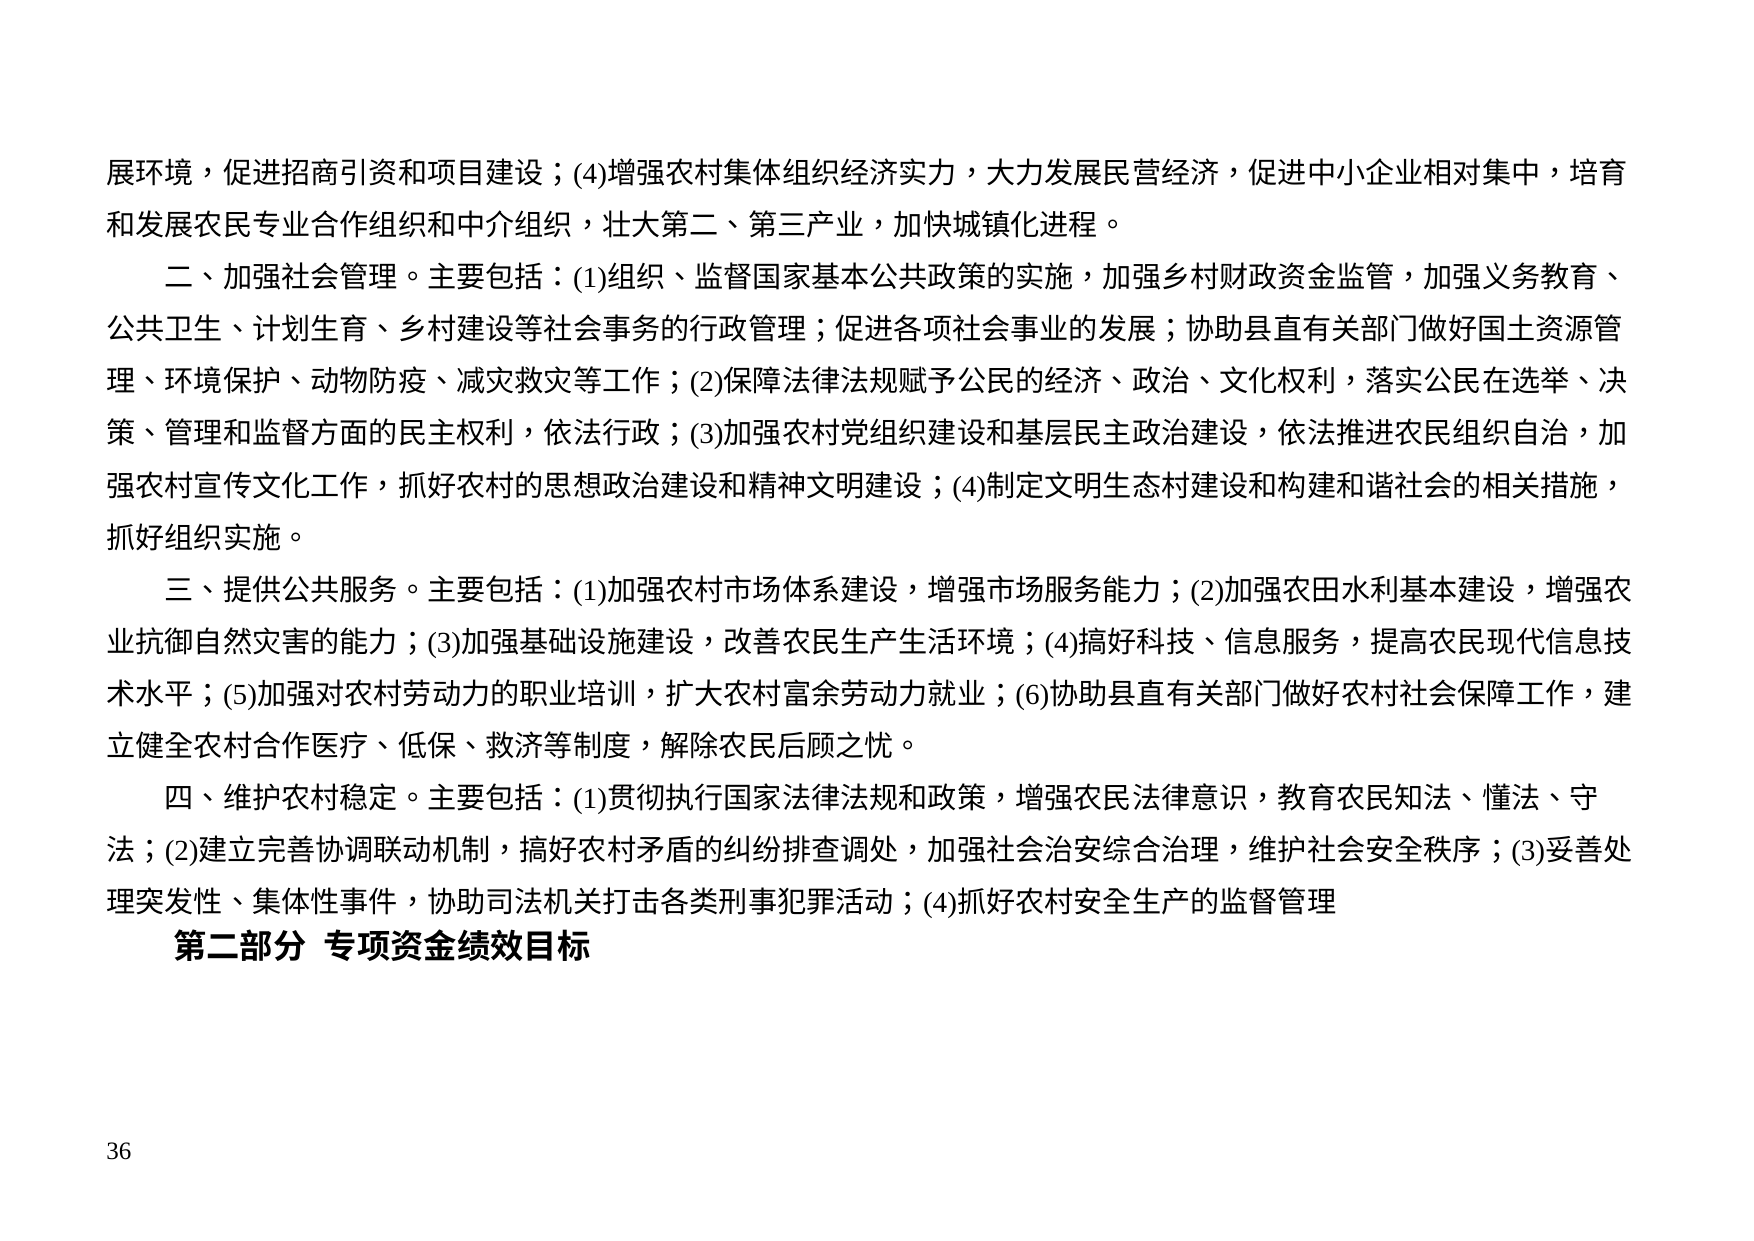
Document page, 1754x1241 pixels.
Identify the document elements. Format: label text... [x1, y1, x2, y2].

text 四、维护农村稳定。主要包括：(1)贯彻执行国家法律法规和政策，增强农民法律意识，教育农民知法、懂法、守法；(2)建立完善协调联动机制，搞好农村矛盾的纠纷排查调处，加强社会治安综合治理，维护社会安全秩序；(3)妥善处理突发性、集体性事件，协助司法机关打击各类刑事犯罪活动；(4)抓好农村安全生产的监督管理 [106, 767, 1648, 923]
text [106, 142, 1648, 246]
text 三、提供公共服务。主要包括：(1)加强农村市场体系建设，增强市场服务能力；(2)加强农田水利基本建设，增强农业抗御自然灾害的能力；(3)加强基础设施建设，改善农民生产生活环境；(4)搞好科技、信息服务，提高农民现代信息技术水平；(5)加强对农村劳动力的职业培训，扩大农村富余劳动力就业；(6)协助县直有关部门做好农村社会保障工作，建立健全农村合作医疗、低保、救济等制度，解除农民后顾之忧。 [106, 558, 1648, 767]
text 二、加强社会管理。主要包括：(1)组织、监督国家基本公共政策的实施，加强乡村财政资金监管，加强义务教育、公共卫生、计划生育、乡村建设等社会事务的行政管理；促进各项社会事业的发展；协助县直有关部门做好国土资源管理、环境保护、动物防疫、减灾救灾等工作；(2)保障法律法规赋予公民的经济、政治、文化权利，落实公民在选举、决策、管理和监督方面的民主权利，依法行政；(3)加强农村党组织建设和基层民主政治建设，依法推进农民组织自治，加强农村宣传文化工作，抓好农村的思想政治建设和精神文明建设；(4)制定文明生态村建设和构建和谐社会的相关措施，抓好组织实施。 [106, 246, 1648, 558]
text 第二部分 专项资金绩效目标 [106, 923, 1648, 968]
